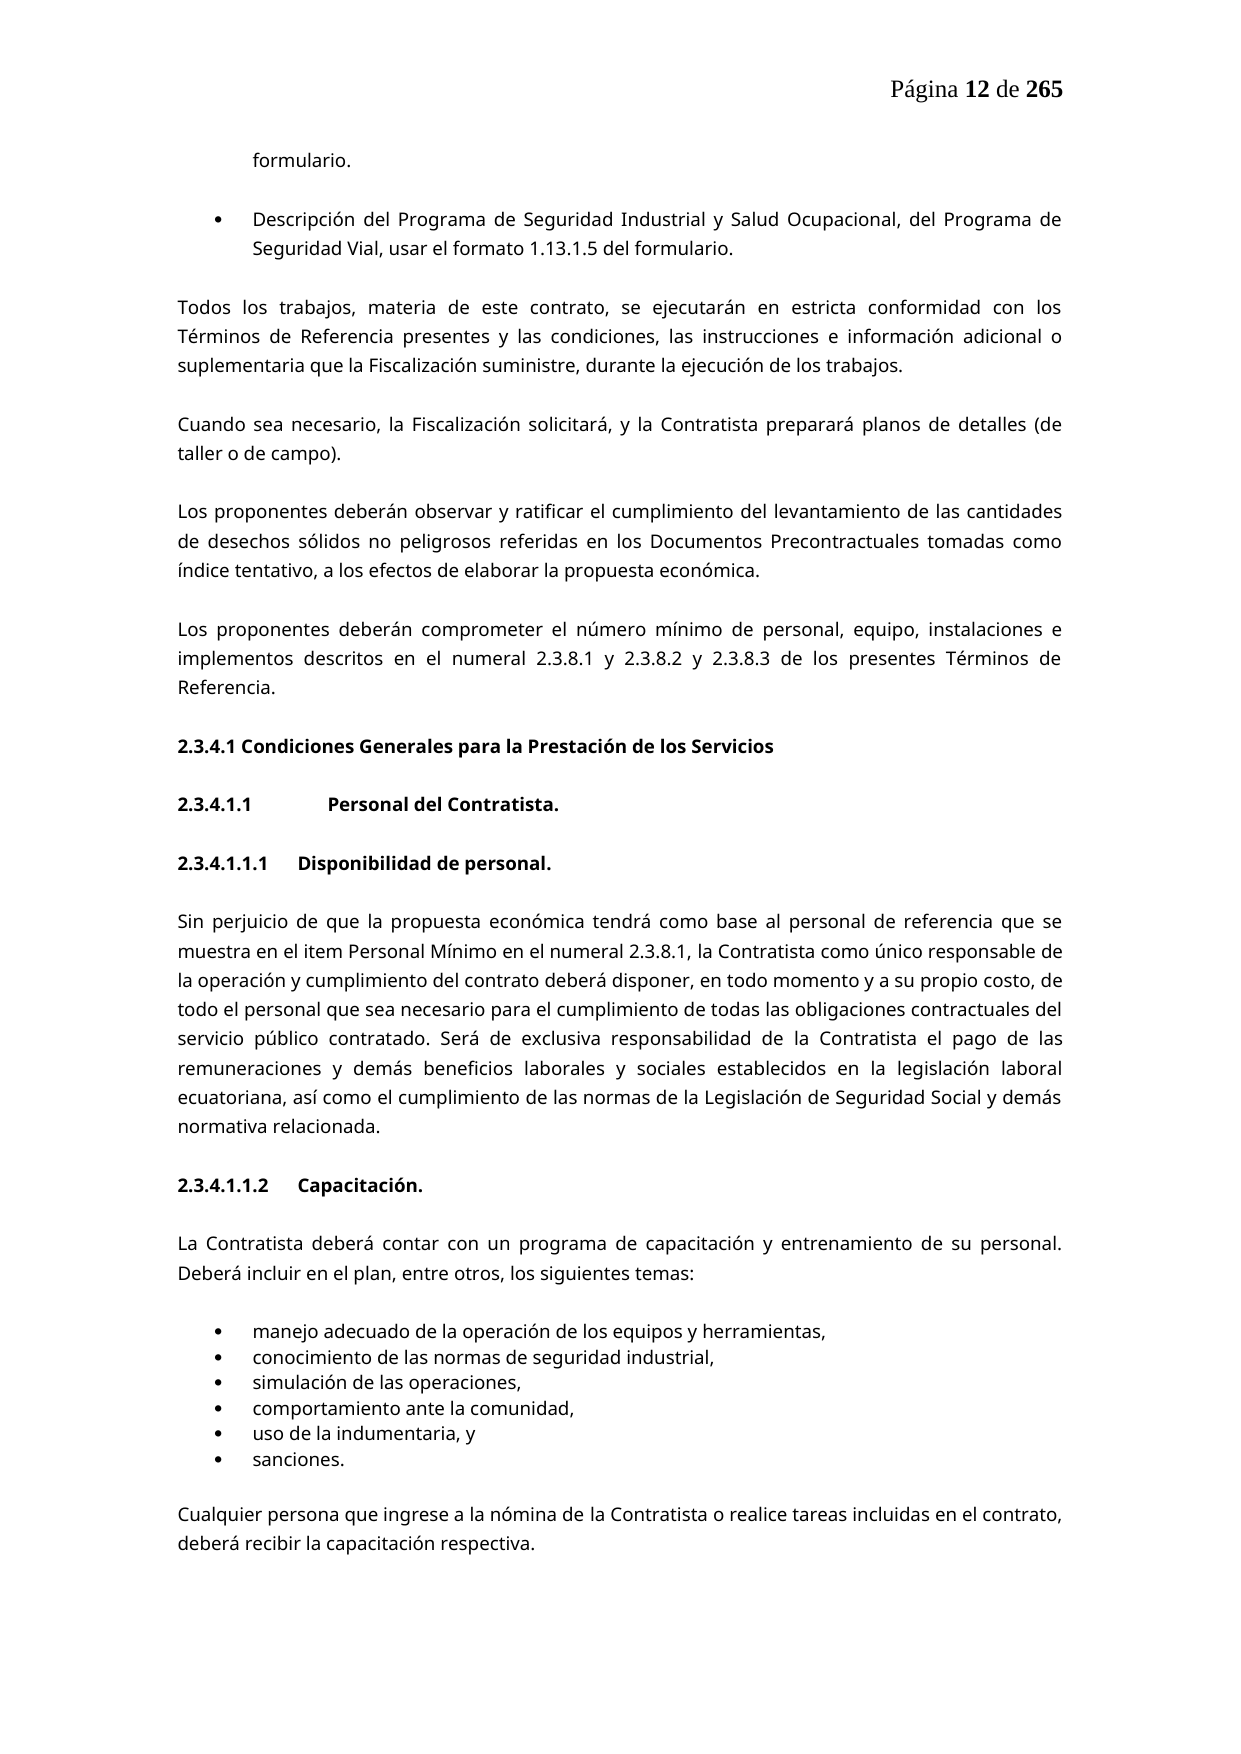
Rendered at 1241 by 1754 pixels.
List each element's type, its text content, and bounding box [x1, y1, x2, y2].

list manejo adecuado de la operación de los equipos y herramientas, [215, 1318, 1063, 1344]
text Los proponentes deberán comprometer el número mínimo de personal, equipo, instalaciones e implementos descritos en el numeral 2.3.8.1 y 2.3.8.2 y 2.3.8.3 de los presentes Términos de Referencia. [177, 616, 1063, 700]
list uso de la indumentaria, y [215, 1421, 1063, 1446]
text 2.3.4.1.1.1 Disponibilidad de personal. [177, 850, 1063, 876]
text 2.3.4.1 Condiciones Generales para la Prestación de los Servicios [177, 733, 1063, 758]
text La Contratista deberá contar con un programa de capacitación y entrenamiento de su personal. Deberá incluir en el plan, entre otros, los siguientes temas: [177, 1231, 1063, 1285]
list Descripción del Programa de Seguridad Industrial y Salud Ocupacional, del Programa de Seguridad Vial, usar el formato 1.13.1.5 del formulario. [215, 206, 1063, 261]
text 2.3.4.1.1 Personal del Contratista. [177, 792, 1063, 817]
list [215, 148, 1063, 173]
list sanciones. [215, 1446, 1063, 1472]
text Los proponentes deberán observar y ratificar el cumplimiento del levantamiento de las cantidades de desechos sólidos no peligrosos referidas en los Documentos Precontractuales tomadas como índice tentativo, a los efectos de elaborar la propuesta económica. [177, 499, 1063, 583]
text 2.3.4.1.1.2 Capacitación. [177, 1172, 1063, 1198]
list conocimiento de las normas de seguridad industrial, [215, 1344, 1063, 1369]
text Sin perjuicio de que la propuesta económica tendrá como base al personal de referencia que se muestra en el item Personal Mínimo en el numeral 2.3.8.1, la Contratista como único responsable de la operación y cumplimiento del contrato deberá disponer, en todo momento y a su propio costo, de todo el personal que sea necesario para el cumplimiento de todas las obligaciones contractuales del servicio público contratado. Será de exclusiva responsabilidad de la Contratista el pago de las remuneraciones y demás beneficios laborales y sociales establecidos en la legislación laboral ecuatoriana, así como el cumplimiento de las normas de la Legislación de Seguridad Social y demás normativa relacionada. [177, 909, 1063, 1139]
text Cualquier persona que ingrese a la nómina de la Contratista o realice tareas incluidas en el contrato, deberá recibir la capacitación respectiva. [177, 1501, 1063, 1556]
text Todos los trabajos, materia de este contrato, se ejecutarán en estricta conformidad con los Términos de Referencia presentes y las condiciones, las instrucciones e información adicional o suplementaria que la Fiscalización suministre, durante la ejecución de los trabajos. [177, 294, 1063, 378]
list comportamiento ante la comunidad, [215, 1395, 1063, 1421]
list simulación de las operaciones, [215, 1369, 1063, 1395]
text Cuando sea necesario, la Fiscalización solicitará, y la Contratista preparará planos de detalles (de taller o de campo). [177, 411, 1063, 466]
